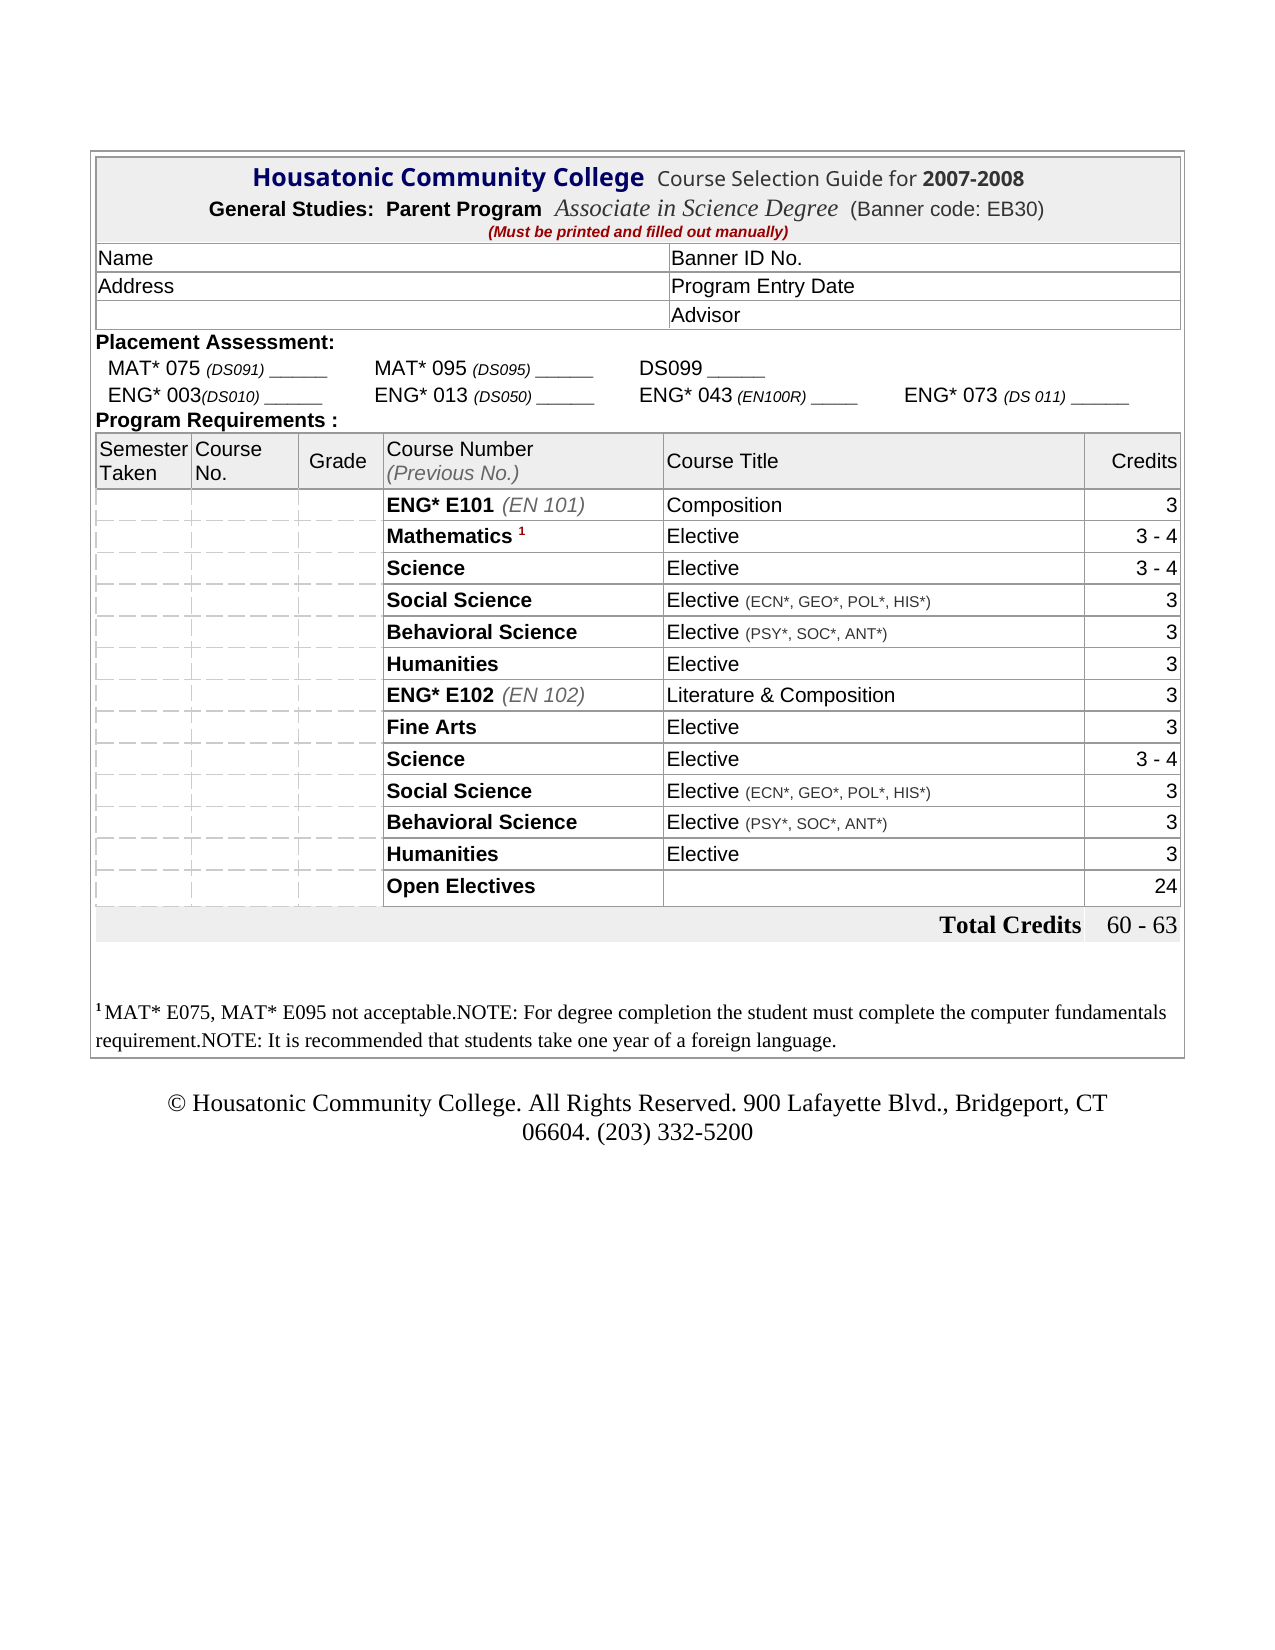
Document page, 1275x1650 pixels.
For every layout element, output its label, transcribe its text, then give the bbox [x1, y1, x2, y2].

text © Housatonic Community College. All Rights Reserved. 900 Lafayette Blvd., Bridgeport, CT 06604. (203) 332-5200 [150, 1088, 1125, 1145]
table_header Placement Assessment: Program Requirements : 1 MAT* E075, MAT* E095 not acceptable.NOTE: For degree completion the student must complete the computer fundamentals requirement.NOTE: It is recommended that students take one year of a foreign language. [91, 152, 1184, 1057]
